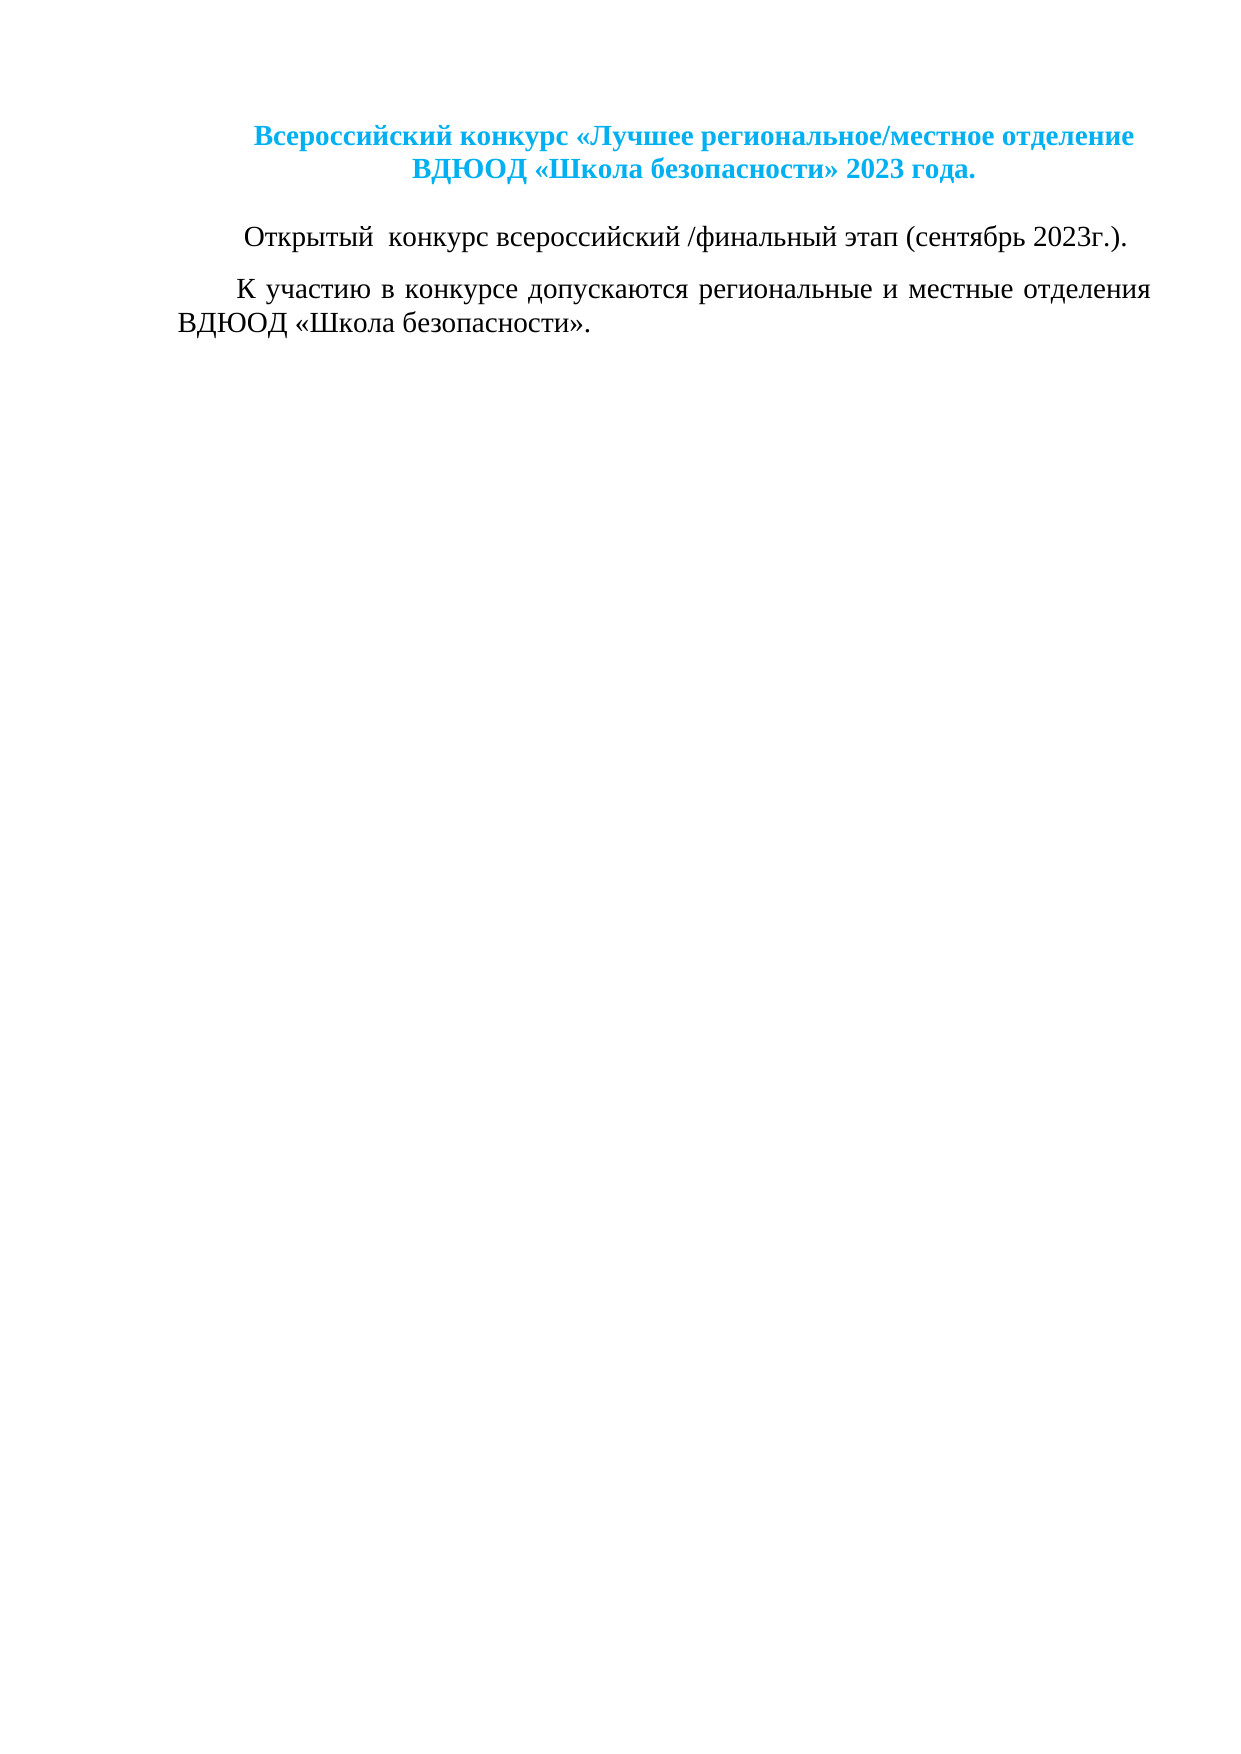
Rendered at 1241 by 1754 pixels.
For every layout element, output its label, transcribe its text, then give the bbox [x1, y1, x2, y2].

text Открытый конкурс всероссийский /финальный этап (сентябрь 2023г.). [236, 219, 1152, 252]
text К участию в конкурсе допускаются региональные и местные отделения ВДЮОД «Школа безопасности». [177, 271, 1152, 338]
list Всероссийский конкурс «Лучшее региональное/местное отделение ВДЮОД «Школа безопасности» 2023 года. [236, 118, 1152, 185]
